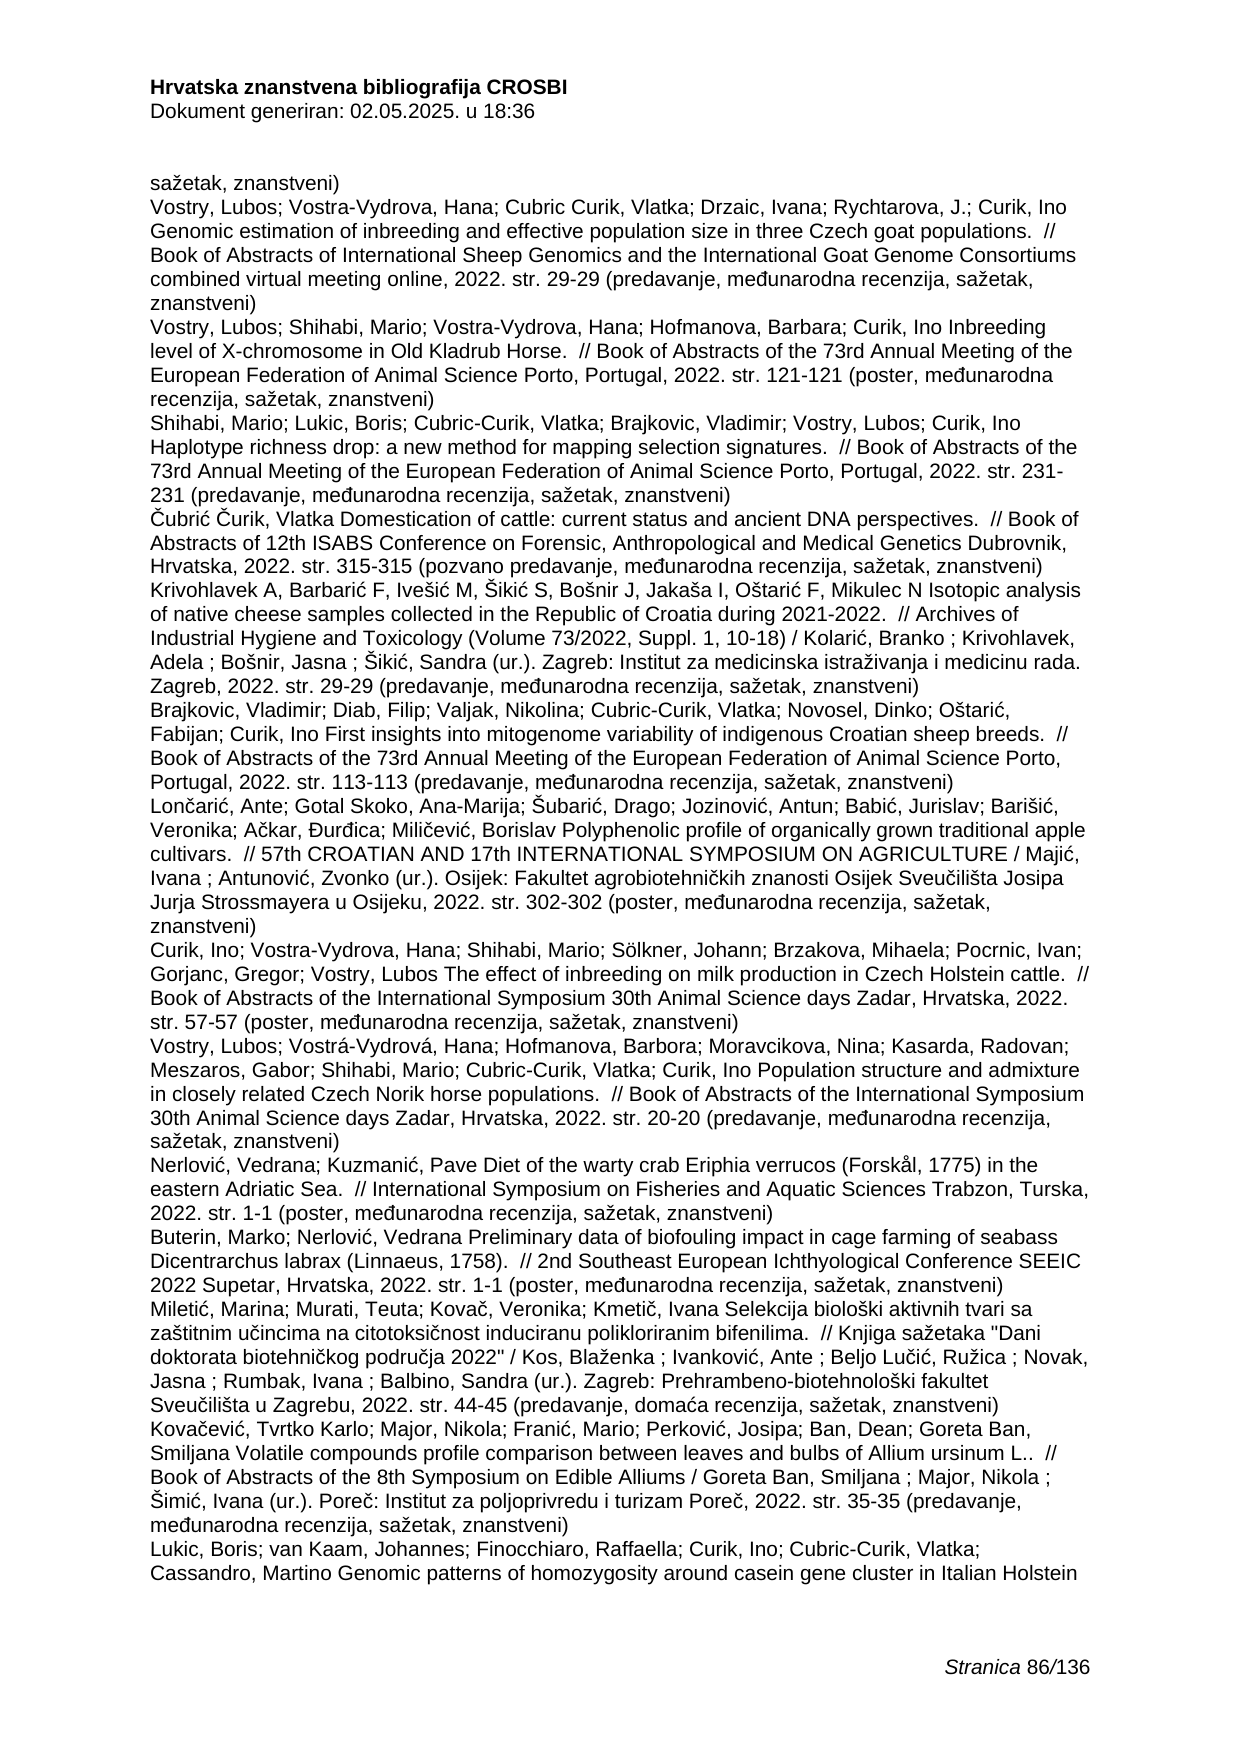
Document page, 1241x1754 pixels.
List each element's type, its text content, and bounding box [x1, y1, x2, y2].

text Vostry, Lubos; Shihabi, Mario; Vostra-Vydrova, Hana; Hofmanova, Barbara; Curik, Ino [150, 315, 1090, 411]
text Brajkovic, Vladimir; Diab, Filip; Valjak, Nikolina; Cubric-Curik, Vlatka; Novosel, Dinko; Oštarić, Fabijan; Curik, Ino [150, 698, 1090, 794]
text Shihabi, Mario; Lukic, Boris; Cubric-Curik, Vlatka; Brajkovic, Vladimir; Vostry, Lubos; Curik, Ino [150, 411, 1090, 506]
text Miletić, Marina; Murati, Teuta; Kovač, Veronika; Kmetič, Ivana [150, 1297, 1090, 1417]
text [150, 1537, 1090, 1584]
text Vostry, Lubos; Vostrá-Vydrová, Hana; Hofmanova, Barbora; Moravcikova, Nina; Kasarda, Radovan; Meszaros, Gabor; Shihabi, Mario; Cubric-Curik, Vlatka; Curik, Ino [150, 1033, 1090, 1153]
text Buterin, Marko; Nerlović, Vedrana [150, 1225, 1090, 1297]
text Kovačević, Tvrtko Karlo; Major, Nikola; Franić, Mario; Perković, Josipa; Ban, Dean; Goreta Ban, Smiljana [150, 1417, 1090, 1537]
text Krivohlavek A, Barbarić F, Ivešić M, Šikić S, Bošnir J, Jakaša I, Oštarić F, Mikulec N [150, 578, 1090, 698]
text Čubrić Čurik, Vlatka [150, 506, 1090, 578]
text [150, 171, 1090, 195]
text Nerlović, Vedrana; Kuzmanić, Pave [150, 1153, 1090, 1225]
text Lončarić, Ante; Gotal Skoko, Ana-Marija; Šubarić, Drago; Jozinović, Antun; Babić, Jurislav; Barišić, Veronika; Ačkar, Đurđica; Miličević, Borislav [150, 794, 1090, 938]
text Curik, Ino; Vostra-Vydrova, Hana; Shihabi, Mario; Sölkner, Johann; Brzakova, Mihaela; Pocrnic, Ivan; Gorjanc, Gregor; Vostry, Lubos [150, 938, 1090, 1033]
text Vostry, Lubos; Vostra-Vydrova, Hana; Cubric Curik, Vlatka; Drzaic, Ivana; Rychtarova, J.; Curik, Ino [150, 195, 1090, 315]
